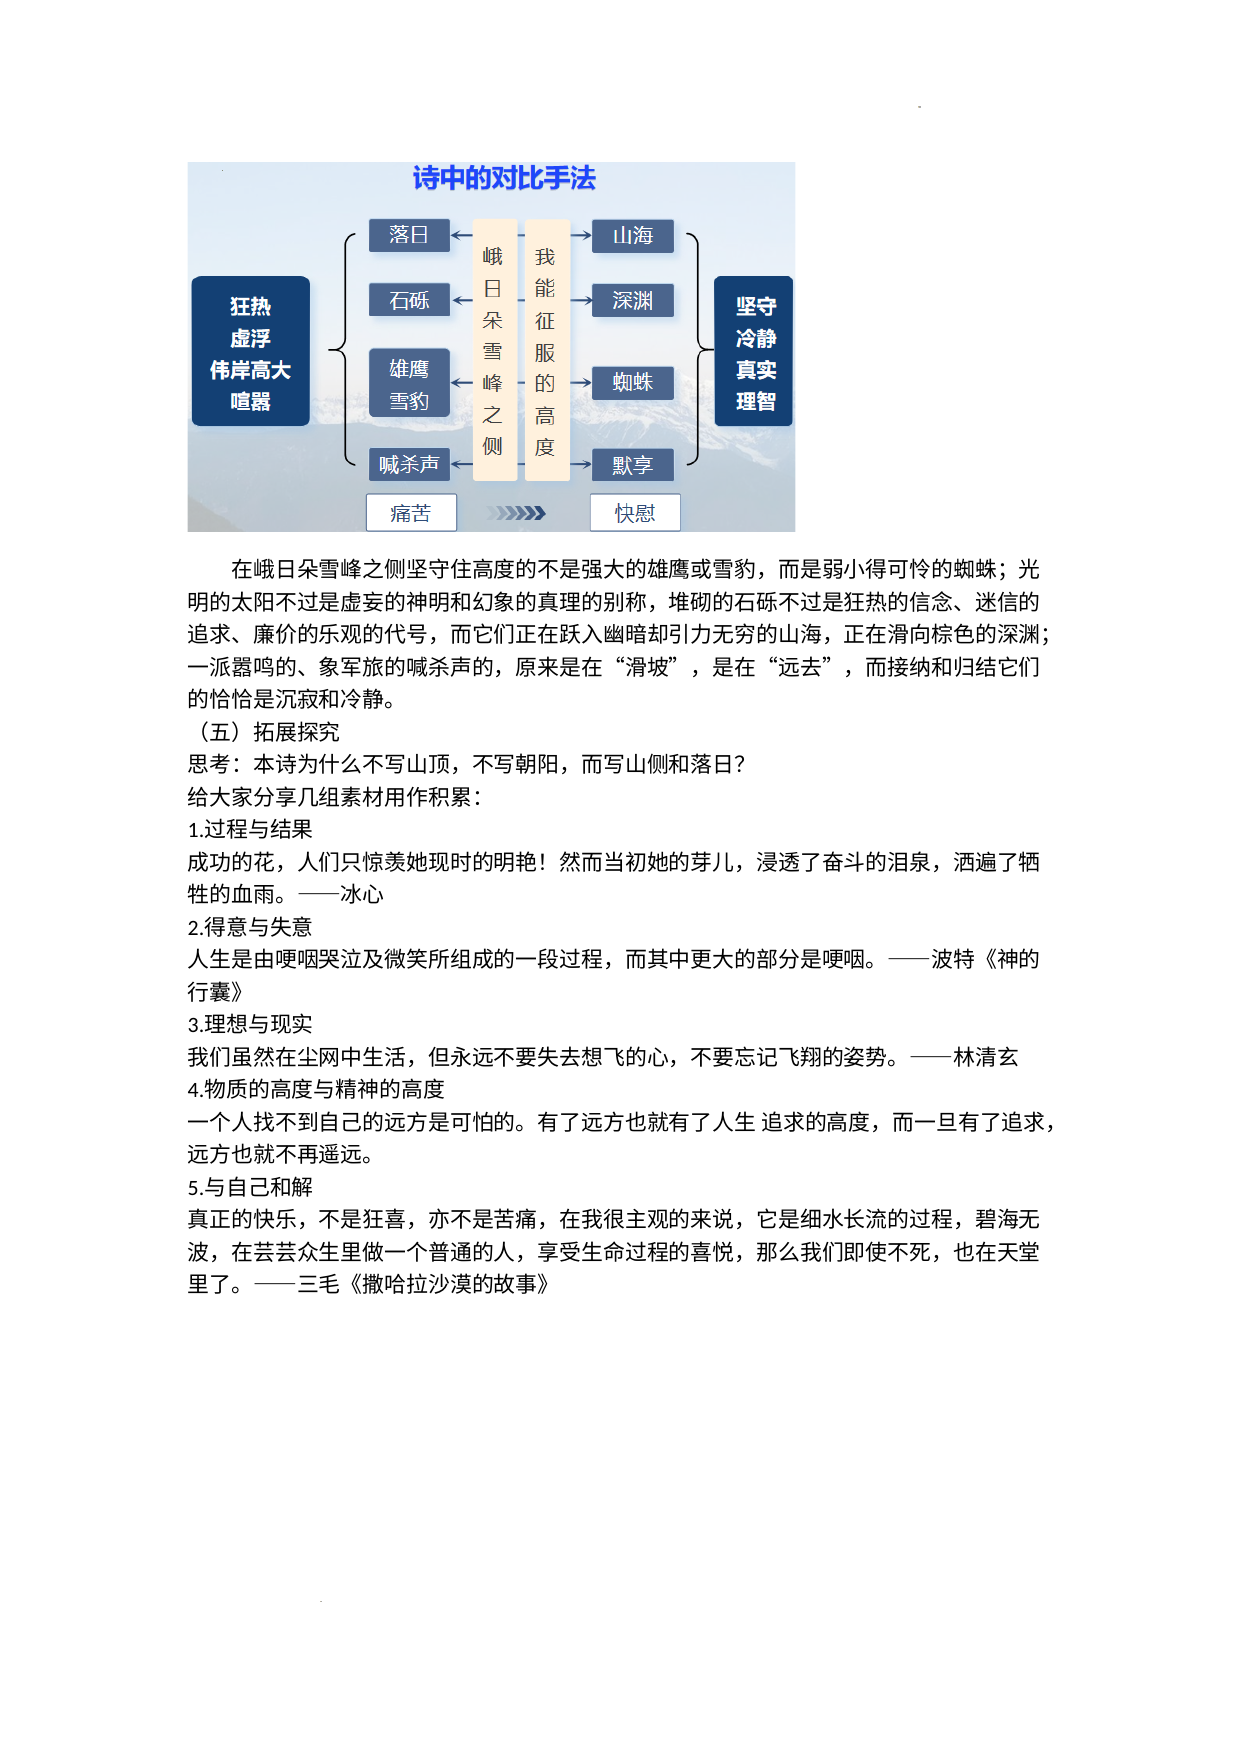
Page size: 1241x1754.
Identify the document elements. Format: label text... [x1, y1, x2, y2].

picture [187, 162, 796, 532]
list 真正的快乐，不是狂喜，亦不是苦痛，在我很主观的来说，它是细水长流的过程，碧海无波，在芸芸众生里做一个普通的人，享受生命过程的喜悦，那么我们即使不死，也在天堂里了。——三毛《撒哈拉沙漠的故事》 [187, 1202, 1053, 1299]
list 在峨日朵雪峰之侧坚守住高度的不是强大的雄鹰或雪豹，而是弱小得可怜的蜘蛛；光明的太阳不过是虚妄的神明和幻象的真理的别称，堆砌的石砾不过是狂热的信念、迷信的追求、廉价的乐观的代号，而它们正在跃入幽暗却引力无穷的山海，正在滑向棕色的深渊；一派嚣鸣的、象军旅的喊杀声的，原来是在“滑坡”，是在“远去”，而接纳和归结它们的恰恰是沉寂和冷静。 [187, 552, 1053, 714]
list 拓展探究 [187, 714, 1053, 747]
list 我们虽然在尘网中生活，但永远不要失去想飞的心，不要忘记飞翔的姿势。——林清玄 [187, 1039, 1053, 1072]
list 给大家分享几组素材用作积累： [187, 779, 1053, 812]
list 2.得意与失意 [187, 909, 1053, 942]
list 一个人找不到自己的远方是可怕的。有了远方也就有了人生 追求的高度，而一旦有了追求，远方也就不再遥远。 [187, 1104, 1053, 1169]
list 5.与自己和解 [187, 1169, 1053, 1202]
list 思考：本诗为什么不写山顶，不写朝阳，而写山侧和落日？ [187, 747, 1053, 779]
list 人生是由哽咽哭泣及微笑所组成的一段过程，而其中更大的部分是哽咽。——波特《神的行囊》 [187, 942, 1053, 1007]
list 1.过程与结果 [187, 812, 1053, 844]
list 3.理想与现实 [187, 1007, 1053, 1039]
list 成功的花，人们只惊羡她现时的明艳！然而当初她的芽儿，浸透了奋斗的泪泉，洒遍了牺牲的血雨。——冰心 [187, 844, 1053, 909]
list 4.物质的高度与精神的高度 [187, 1072, 1053, 1104]
